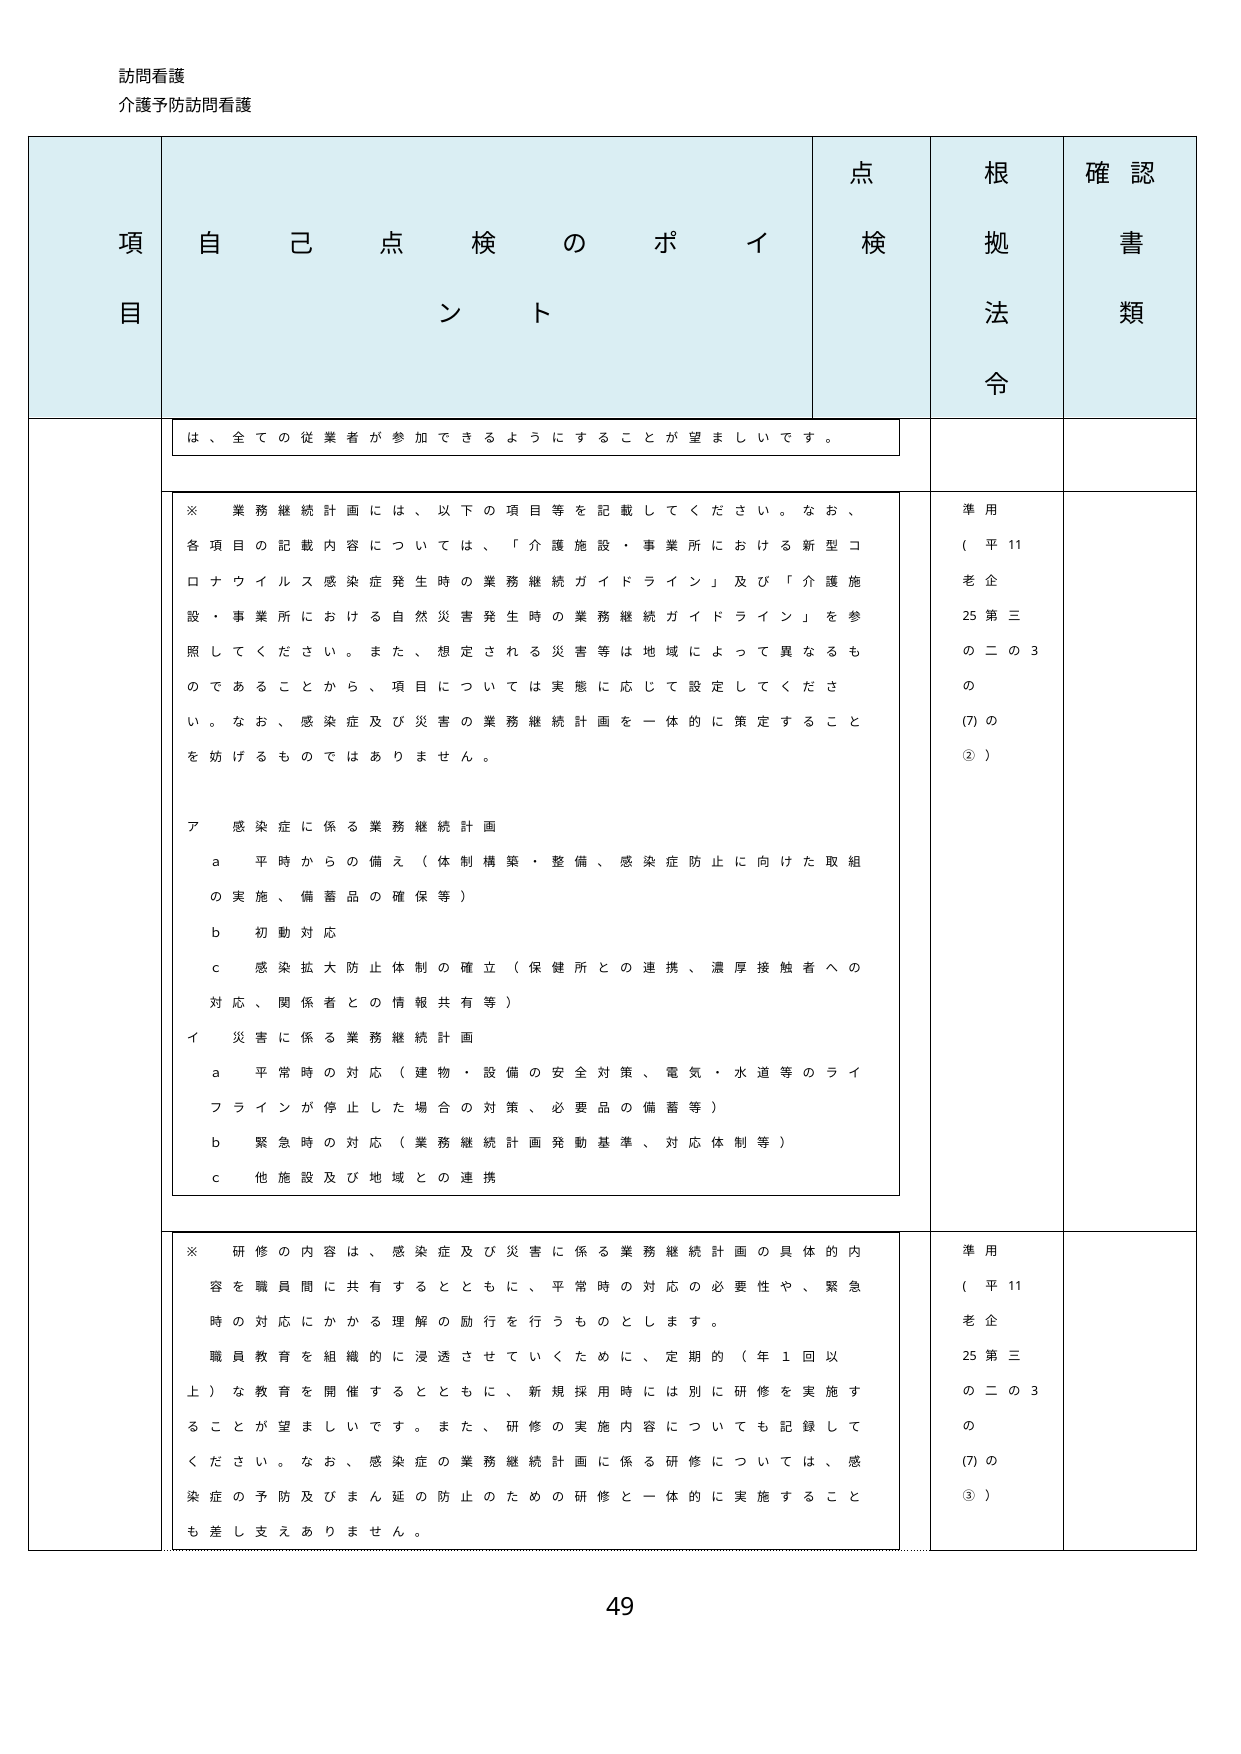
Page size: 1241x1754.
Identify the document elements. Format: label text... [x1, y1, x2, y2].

table_cell [1064, 419, 1196, 491]
table_header 根拠法令 [931, 137, 1063, 417]
table_header 点 検 [813, 137, 930, 417]
table_cell 準用(平11老企 25 第三の二の3の (7)の③） [931, 1232, 1063, 1550]
table_cell [931, 419, 1063, 491]
table_cell [1064, 1232, 1196, 1550]
table_cell [162, 492, 930, 1231]
table_cell [162, 1232, 172, 1550]
table_header 自 己 点 検 の ポ イ ン ト [162, 137, 812, 417]
table_cell [162, 419, 930, 491]
table_cell [900, 1232, 930, 1550]
table_cell [173, 1233, 899, 1549]
table_cell [1064, 492, 1196, 1231]
table_header 項目 [29, 137, 161, 417]
table_cell 準用(平11老企 25 第三の二の3の (7)の②） [931, 492, 1063, 1231]
table_header 確認書類 [1064, 137, 1196, 417]
